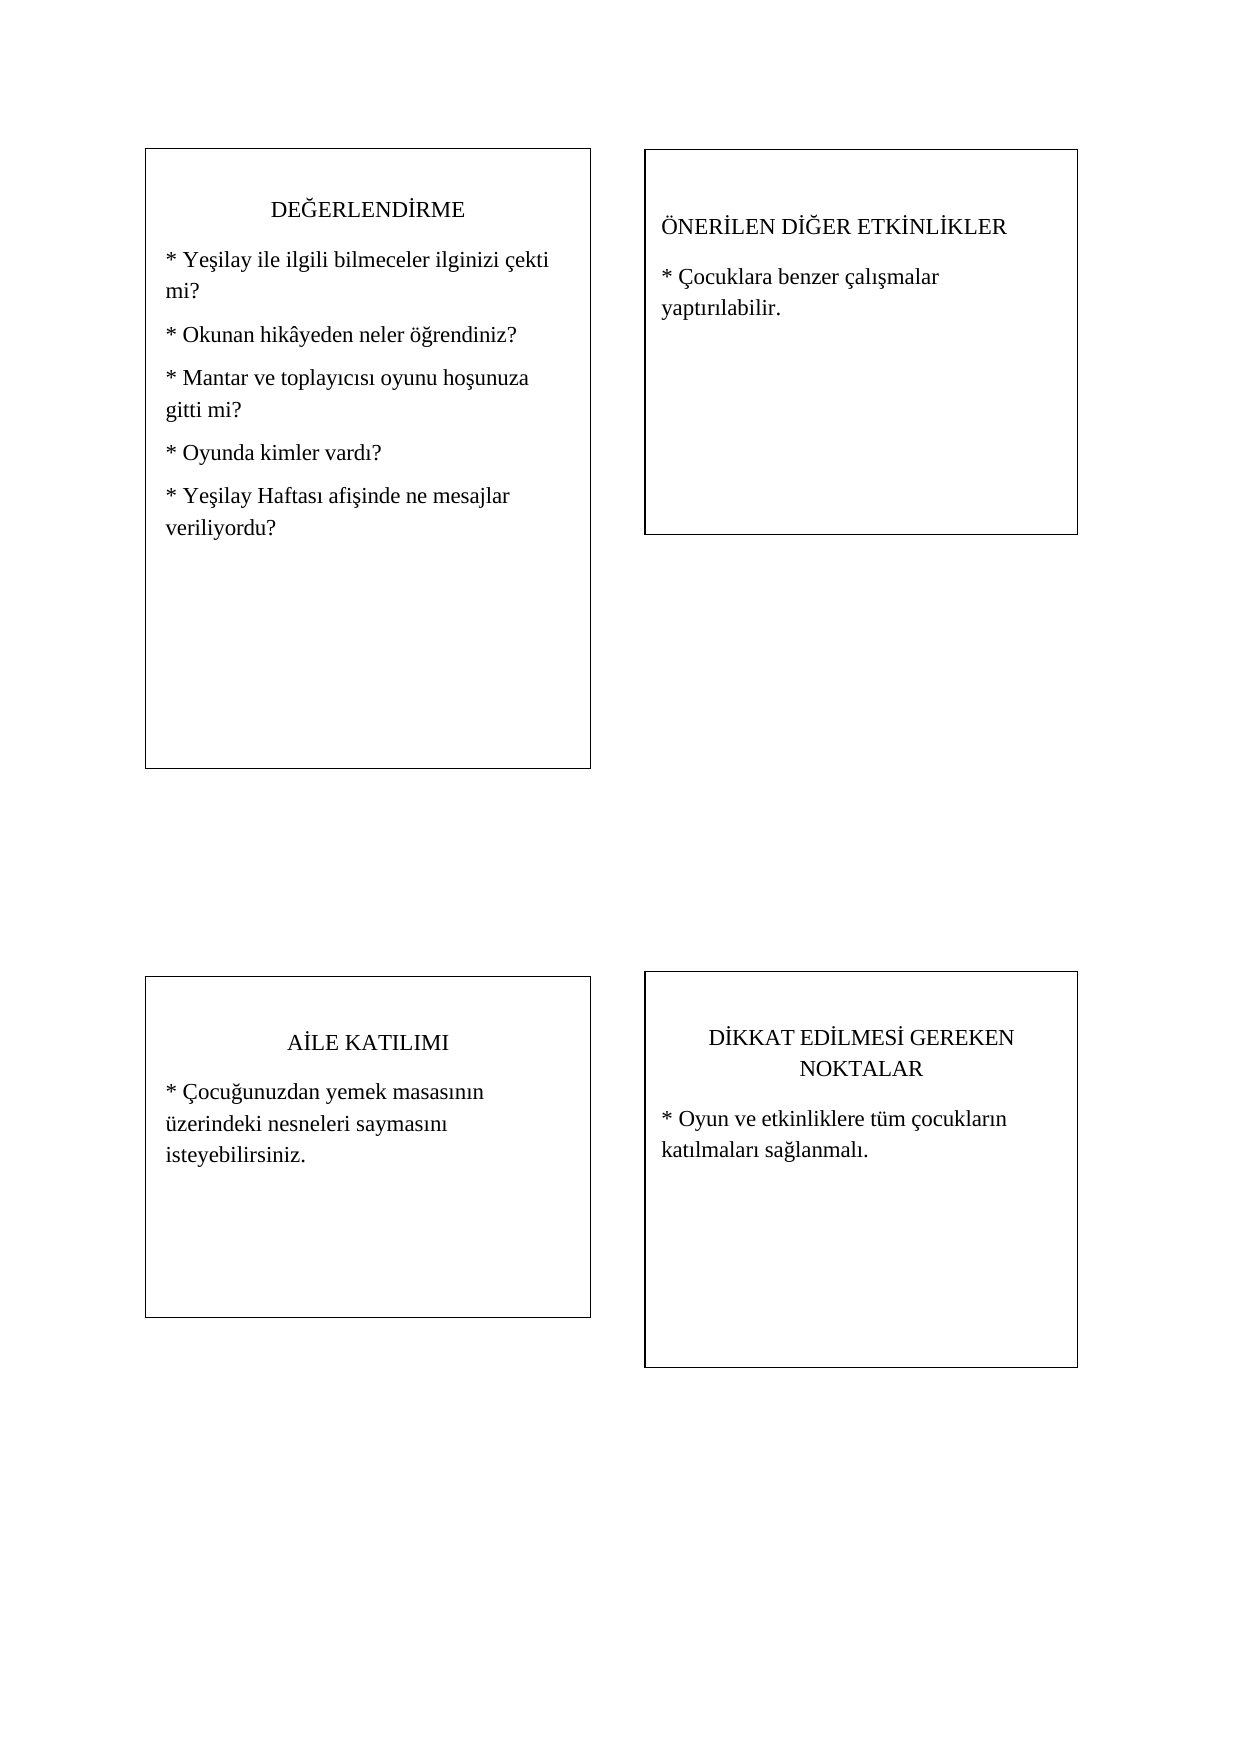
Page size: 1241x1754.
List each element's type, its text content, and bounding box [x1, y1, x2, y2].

table_header DİKKAT EDİLMESİ GEREKEN NOKTALAR * Oyun ve etkinliklere tüm çocukların katılmaları sağlanmalı. [646, 972, 1077, 1367]
table_cell DEĞERLENDİRME * Yeşilay ile ilgili bilmeceler ilginizi çekti mi? * Okunan hikâyeden neler öğrendiniz? * Mantar ve toplayıcısı oyunu hoşunuza gitti mi? * Oyunda kimler vardı? * Yeşilay Haftası afişinde ne mesajlar veriliyordu? [146, 149, 590, 768]
table_header ÖNERİLEN DİĞER ETKİNLİKLER * Çocuklara benzer çalışmalar yaptırılabilir. [646, 150, 1077, 534]
table_header AİLE KATILIMI * Çocuğunuzdan yemek masasının üzerindeki nesneleri saymasını isteyebilirsiniz. [146, 977, 590, 1317]
